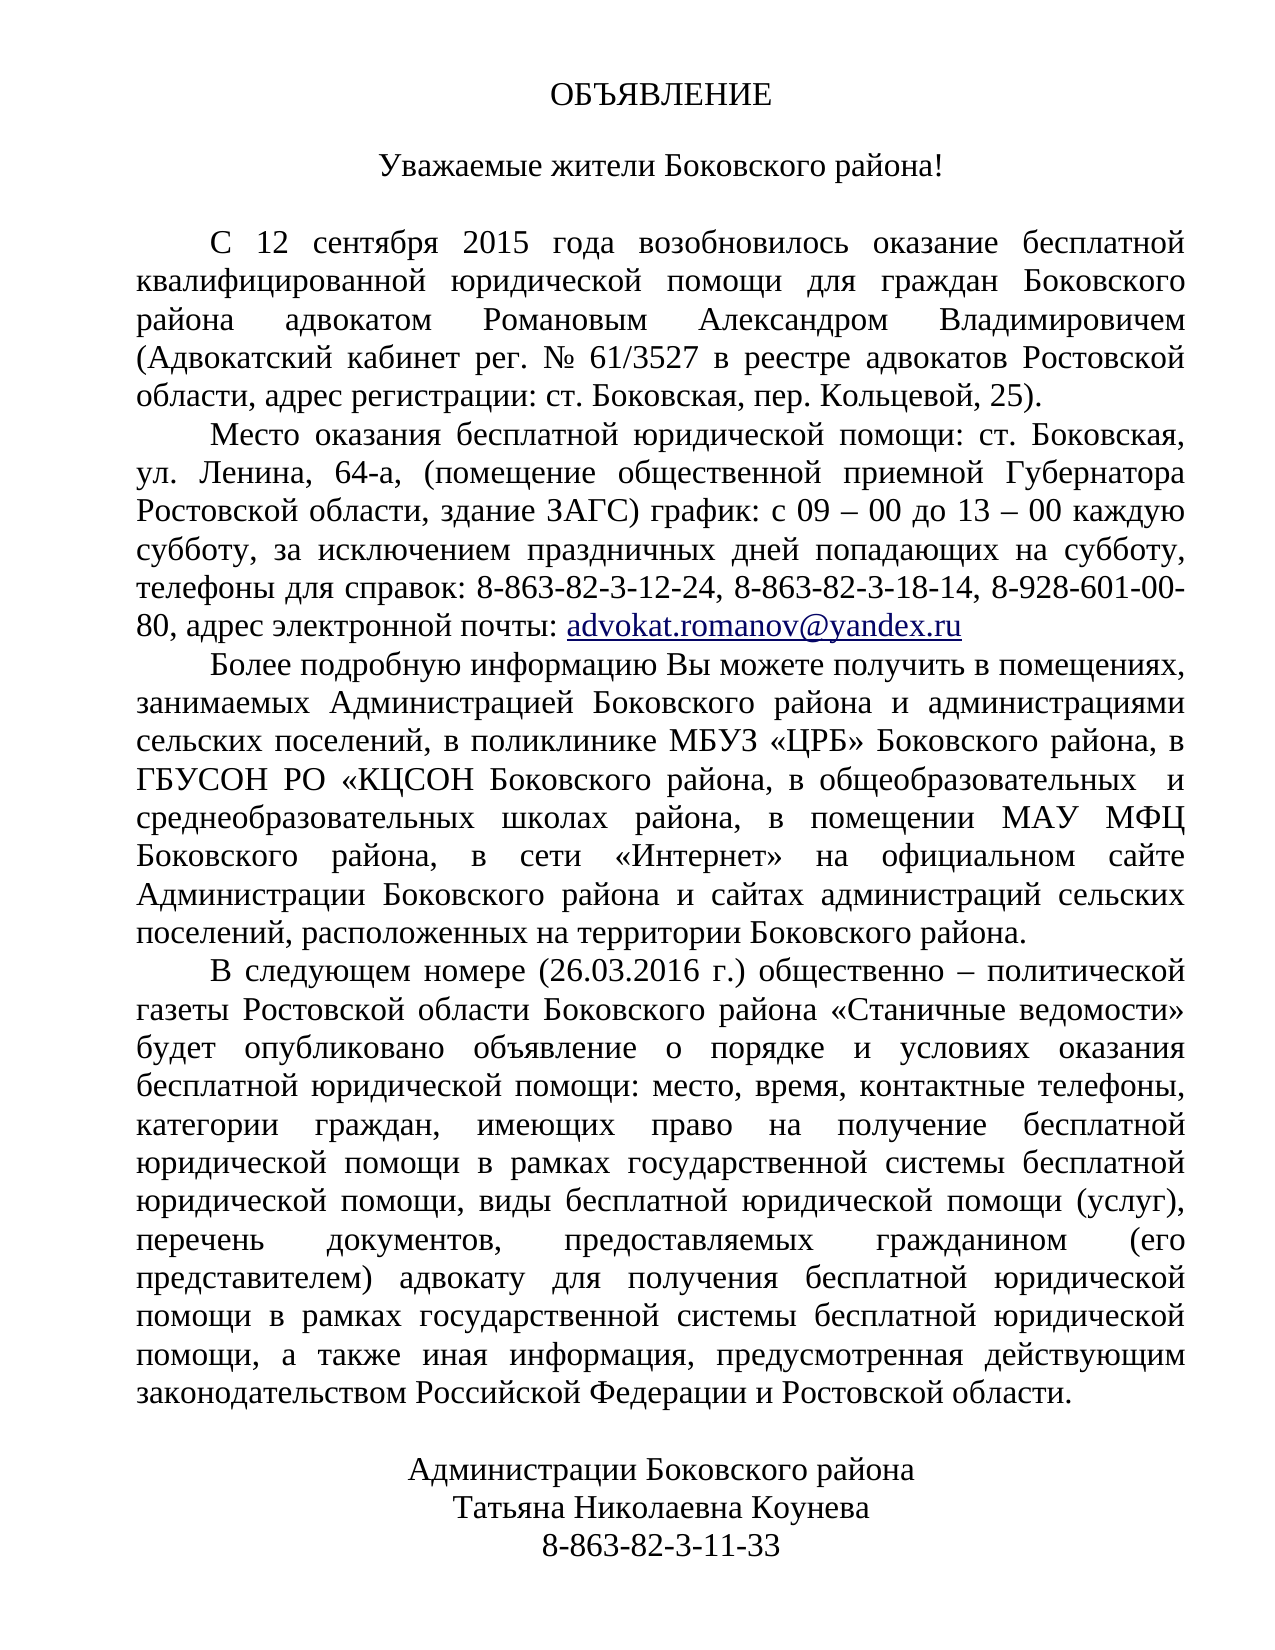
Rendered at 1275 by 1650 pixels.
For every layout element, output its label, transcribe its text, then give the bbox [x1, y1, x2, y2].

text Уважаемые жители Боковского района! [136, 146, 1186, 184]
text Татьяна Николаевна Коунева [136, 1487, 1186, 1526]
text Более подробную информацию Вы можете получить в помещениях, занимаемых Администрацией Боковского района и администрациями сельских поселений, в поликлинике МБУЗ «ЦРБ» Боковского района, в ГБУСОН РО «КЦСОН Боковского района, в общеобразовательных и среднеобразовательных школах района, в помещении МАУ МФЦ Боковского района, в сети «Интернет» на официальном сайте Администрации Боковского района и сайтах администраций сельских поселений, расположенных на территории Боковского района. [136, 644, 1186, 951]
text ОБЪЯВЛЕНИЕ [136, 74, 1186, 112]
text 8-863-82-3-11-33 [136, 1526, 1186, 1564]
text Администрации Боковского района [136, 1449, 1186, 1487]
text Место оказания бесплатной юридической помощи: ст. Боковская, ул. Ленина, 64-а, (помещение общественной приемной Губернатора Ростовской области, здание ЗАГС) график: с 09 – 00 до 13 – 00 каждую субботу, за исключением праздничных дней попадающих на субботу, телефоны для справок: 8-863-82-3-12-24, 8-863-82-3-18-14, 8-928-601-00-80, адрес электронной почты: advokat.romanov@yandex.ru [136, 414, 1186, 644]
text В следующем номере (26.03.2016 г.) общественно – политической газеты Ростовской области Боковского района «Станичные ведомости» будет опубликовано объявление о порядке и условиях оказания бесплатной юридической помощи: место, время, контактные телефоны, категории граждан, имеющих право на получение бесплатной юридической помощи в рамках государственной системы бесплатной юридической помощи, виды бесплатной юридической помощи (услуг), перечень документов, предоставляемых гражданином (его представителем) адвокату для получения бесплатной юридической помощи в рамках государственной системы бесплатной юридической помощи, а также иная информация, предусмотренная действующим законодательством Российской Федерации и Ростовской области. [136, 951, 1186, 1411]
text С 12 сентября 2015 года возобновилось оказание бесплатной квалифицированной юридической помощи для граждан Боковского района адвокатом Романовым Александром Владимировичем (Адвокатский кабинет рег. № 61/3527 в реестре адвокатов Ростовской области, адрес регистрации: ст. Боковская, пер. Кольцевой, 25). [136, 222, 1186, 414]
